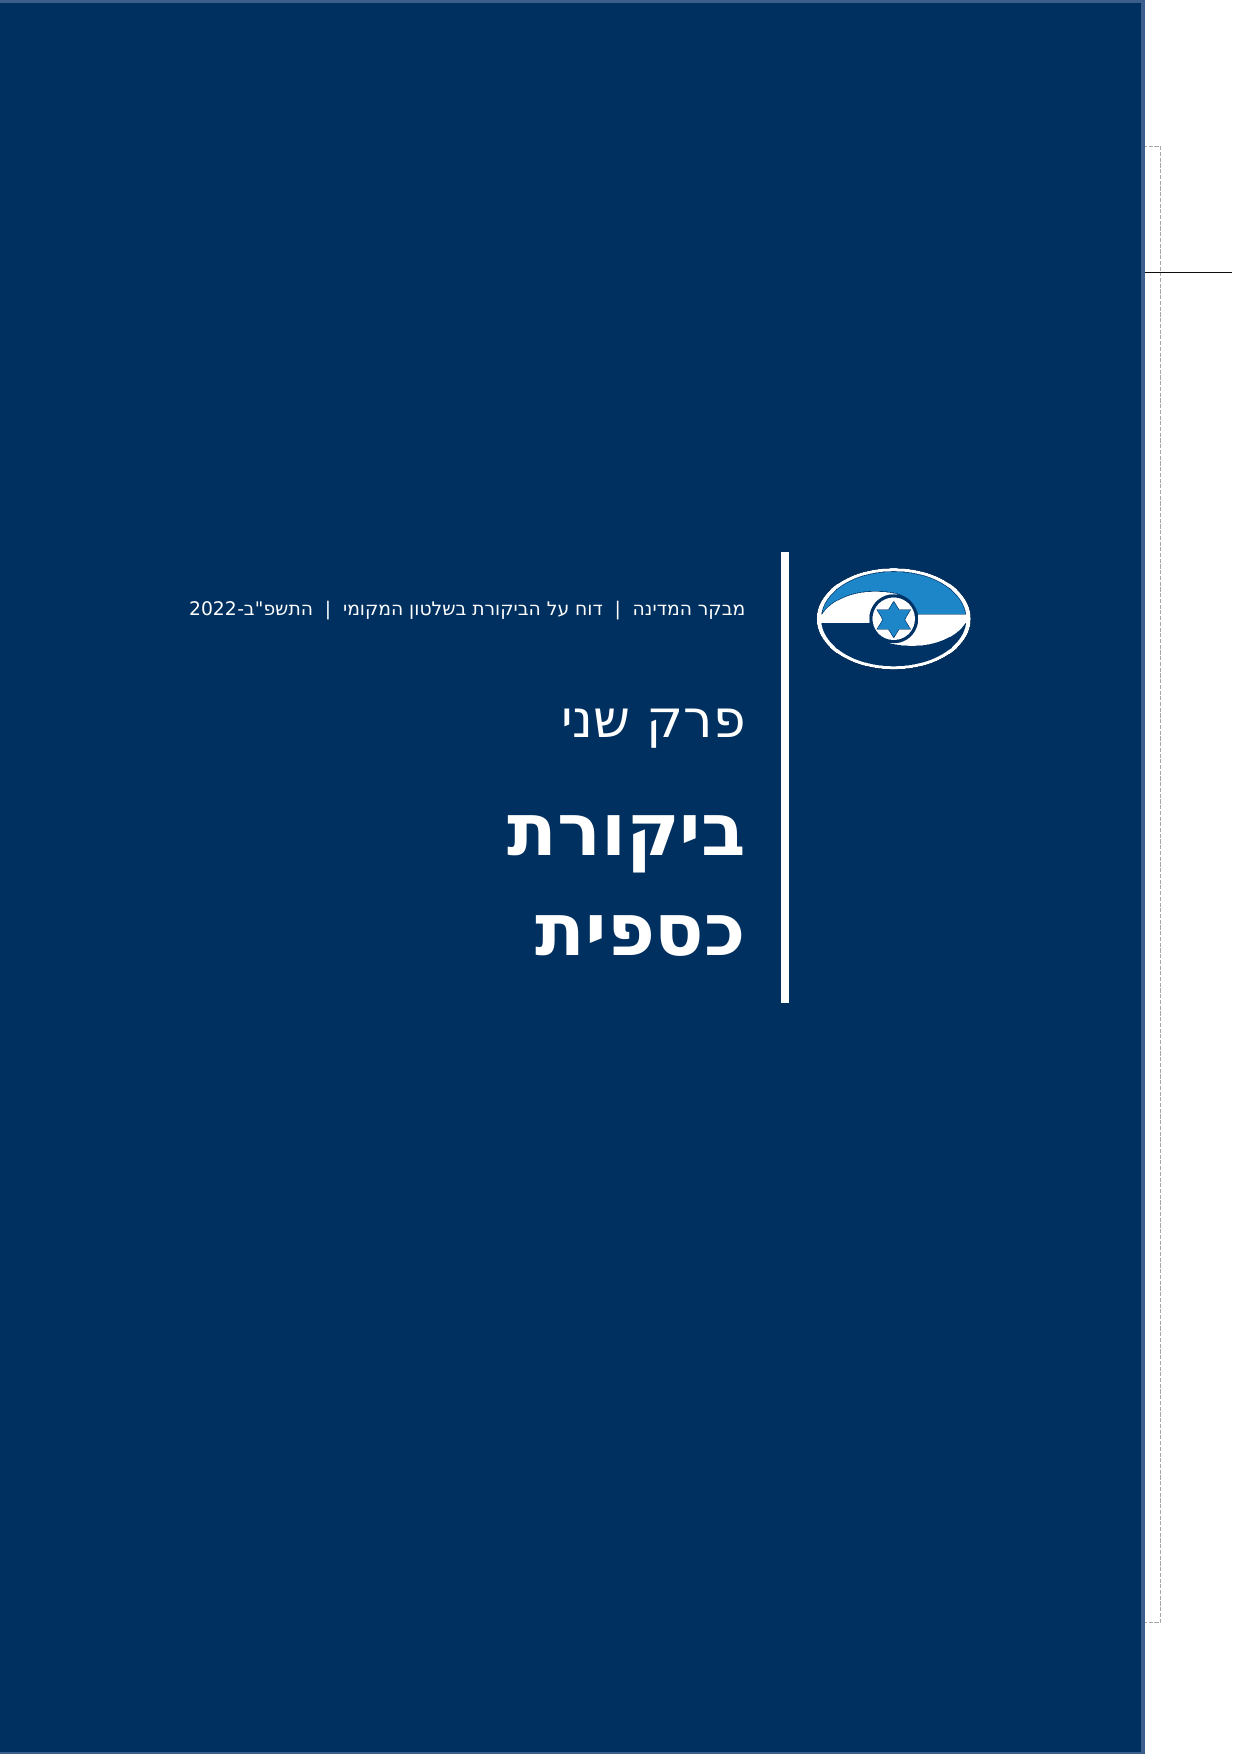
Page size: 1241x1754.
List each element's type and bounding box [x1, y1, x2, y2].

picture [810, 560, 977, 677]
